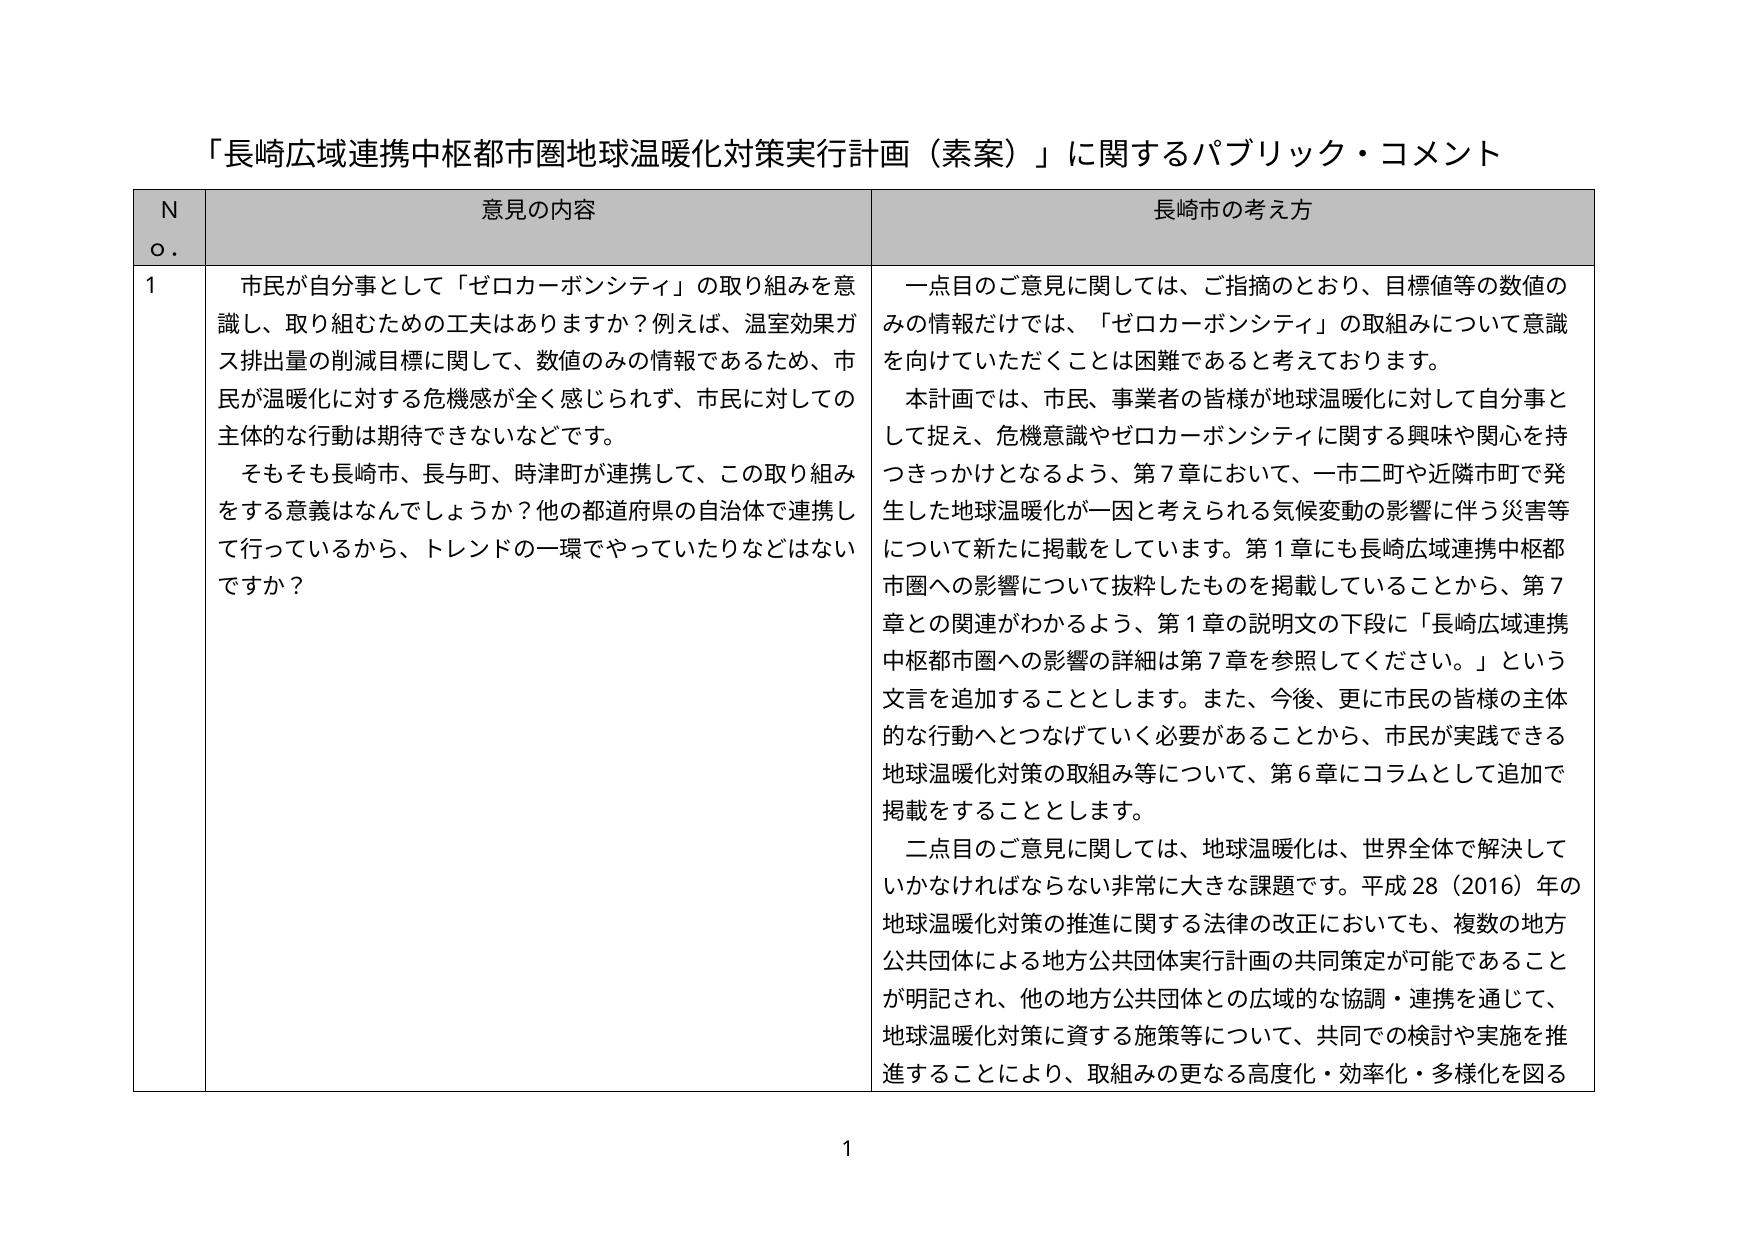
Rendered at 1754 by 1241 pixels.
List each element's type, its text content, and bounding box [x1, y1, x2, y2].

table_header 意見の内容 [206, 190, 871, 265]
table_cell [206, 266, 871, 1091]
text 「長崎広域連携中枢都市圏地球温暖化対策実行計画（素案）」に関するパブリック・コメント [89, 114, 1606, 189]
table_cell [872, 266, 1594, 1091]
table_header 長崎市の考え方 [872, 190, 1594, 265]
table_header Ｎｏ． [134, 190, 205, 265]
table_cell 1 [134, 266, 205, 1091]
